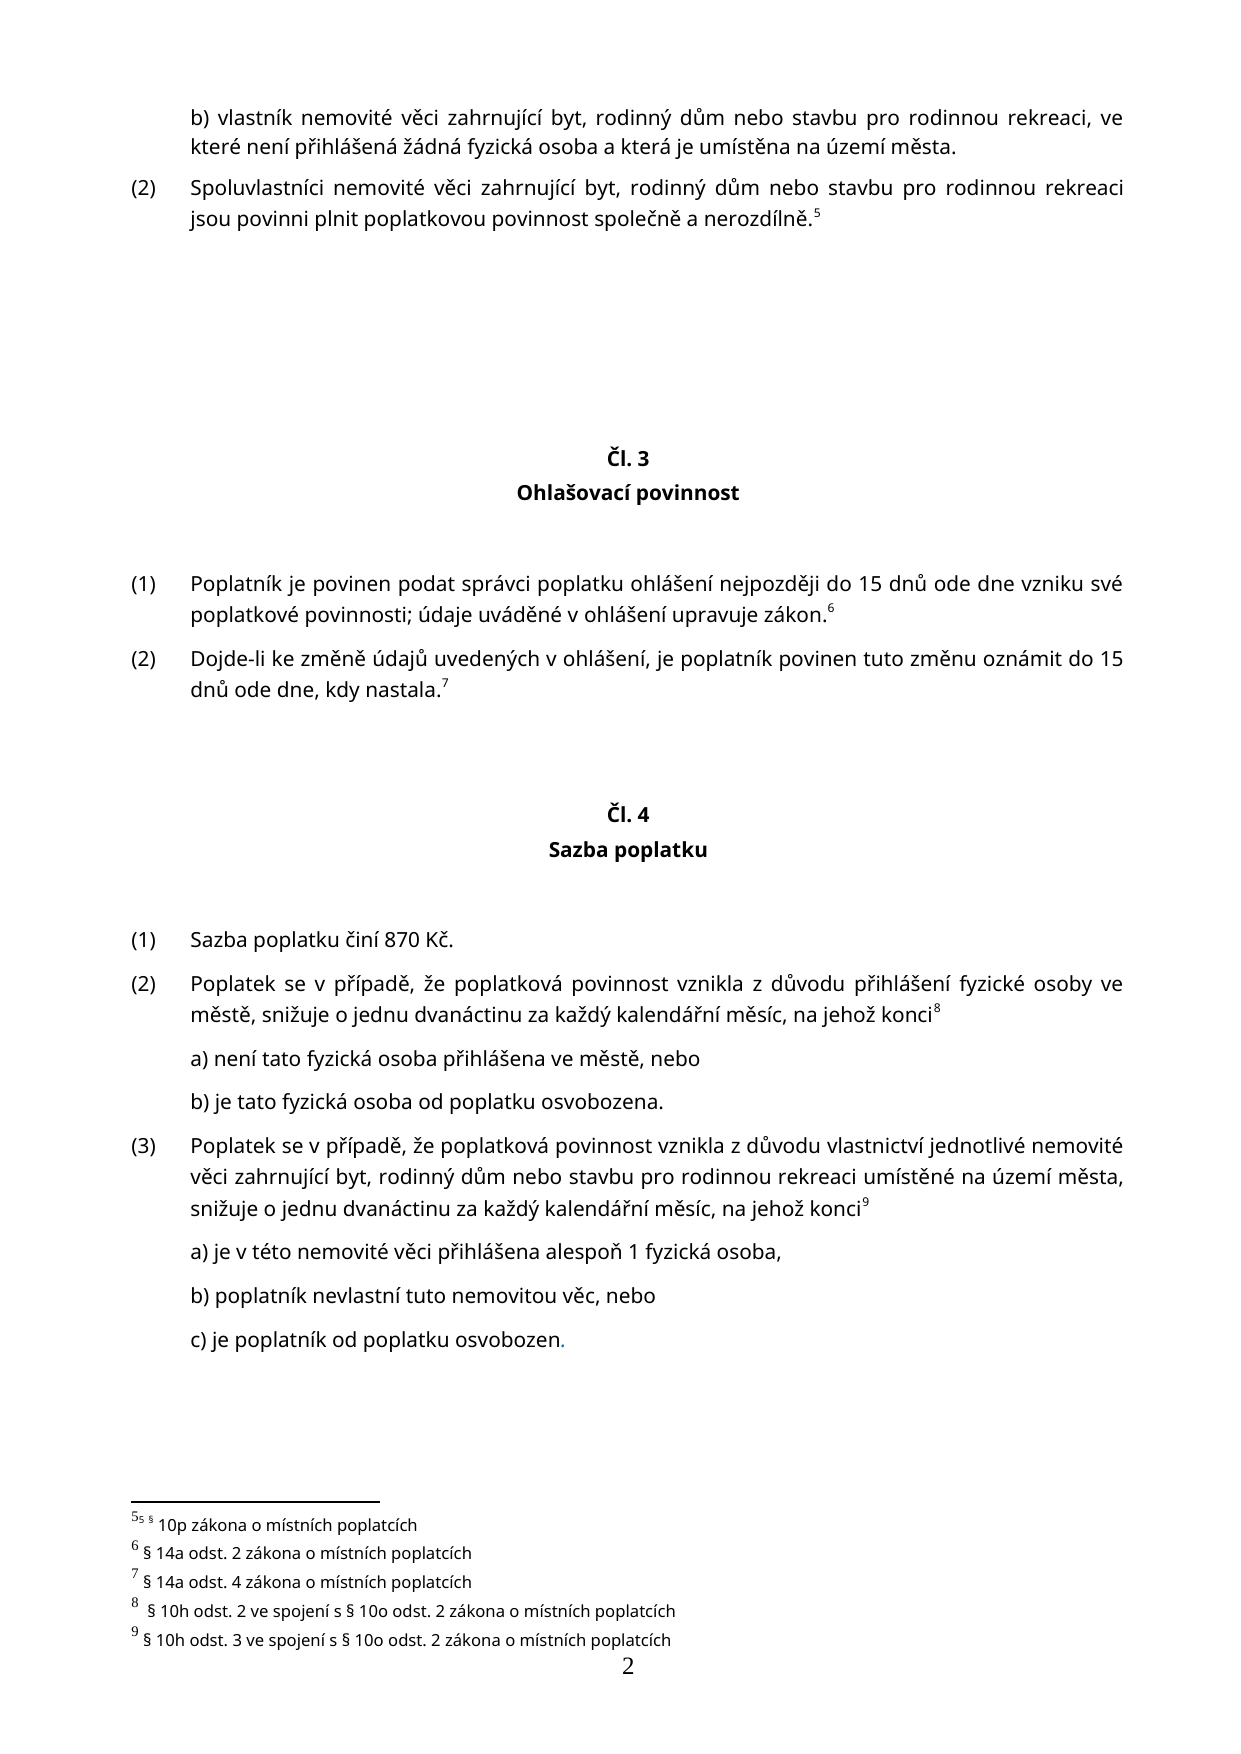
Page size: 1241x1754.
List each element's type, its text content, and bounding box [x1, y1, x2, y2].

list Poplatník je povinen podat správci poplatku ohlášení nejpozději do 15 dnů ode dne vzniku své poplatkové povinnosti; údaje uváděné v ohlášení upravuje zákon. [131, 569, 1125, 628]
text Ohlašovací povinnost [131, 478, 1125, 507]
list Dojde-li ke změně údajů uvedených v ohlášení, je poplatník povinen tuto změnu oznámit do 15 dnů ode dne, kdy nastala. [131, 644, 1125, 703]
text Čl. 4 [131, 800, 1125, 828]
list Poplatek se v případě, že poplatková povinnost vznikla z důvodu vlastnictví jednotlivé nemovité věci zahrnující byt, rodinný dům nebo stavbu pro rodinnou rekreaci umístěné na území města, snižuje o jednu dvanáctinu za každý kalendářní měsíc, na jehož konci [131, 1131, 1125, 1222]
text b) poplatník nevlastní tuto nemovitou věc, nebo [190, 1281, 1125, 1309]
text b) vlastník nemovité věci zahrnující byt, rodinný dům nebo stavbu pro rodinnou rekreaci, ve které není přihlášená žádná fyzická osoba a která je umístěna na území města. [190, 103, 1125, 160]
text a) není tato fyzická osoba přihlášena ve městě, nebo [190, 1044, 1125, 1072]
list Poplatek se v případě, že poplatková povinnost vznikla z důvodu přihlášení fyzické osoby ve městě, snižuje o jednu dvanáctinu za každý kalendářní měsíc, na jehož konci [131, 969, 1125, 1028]
text a) je v této nemovité věci přihlášena alespoň 1 fyzická osoba, [190, 1237, 1125, 1266]
text Čl. 3 [131, 444, 1125, 472]
list Sazba poplatku činí 870 Kč. [131, 925, 1125, 953]
text c) je poplatník od poplatku osvobozen. [190, 1325, 1125, 1353]
list Spoluvlastníci nemovité věci zahrnující byt, rodinný dům nebo stavbu pro rodinnou rekreaci jsou povinni plnit poplatkovou povinnost společně a nerozdílně. [131, 173, 1125, 232]
text b) je tato fyzická osoba od poplatku osvobozena. [190, 1087, 1125, 1116]
text Sazba poplatku [131, 835, 1125, 863]
